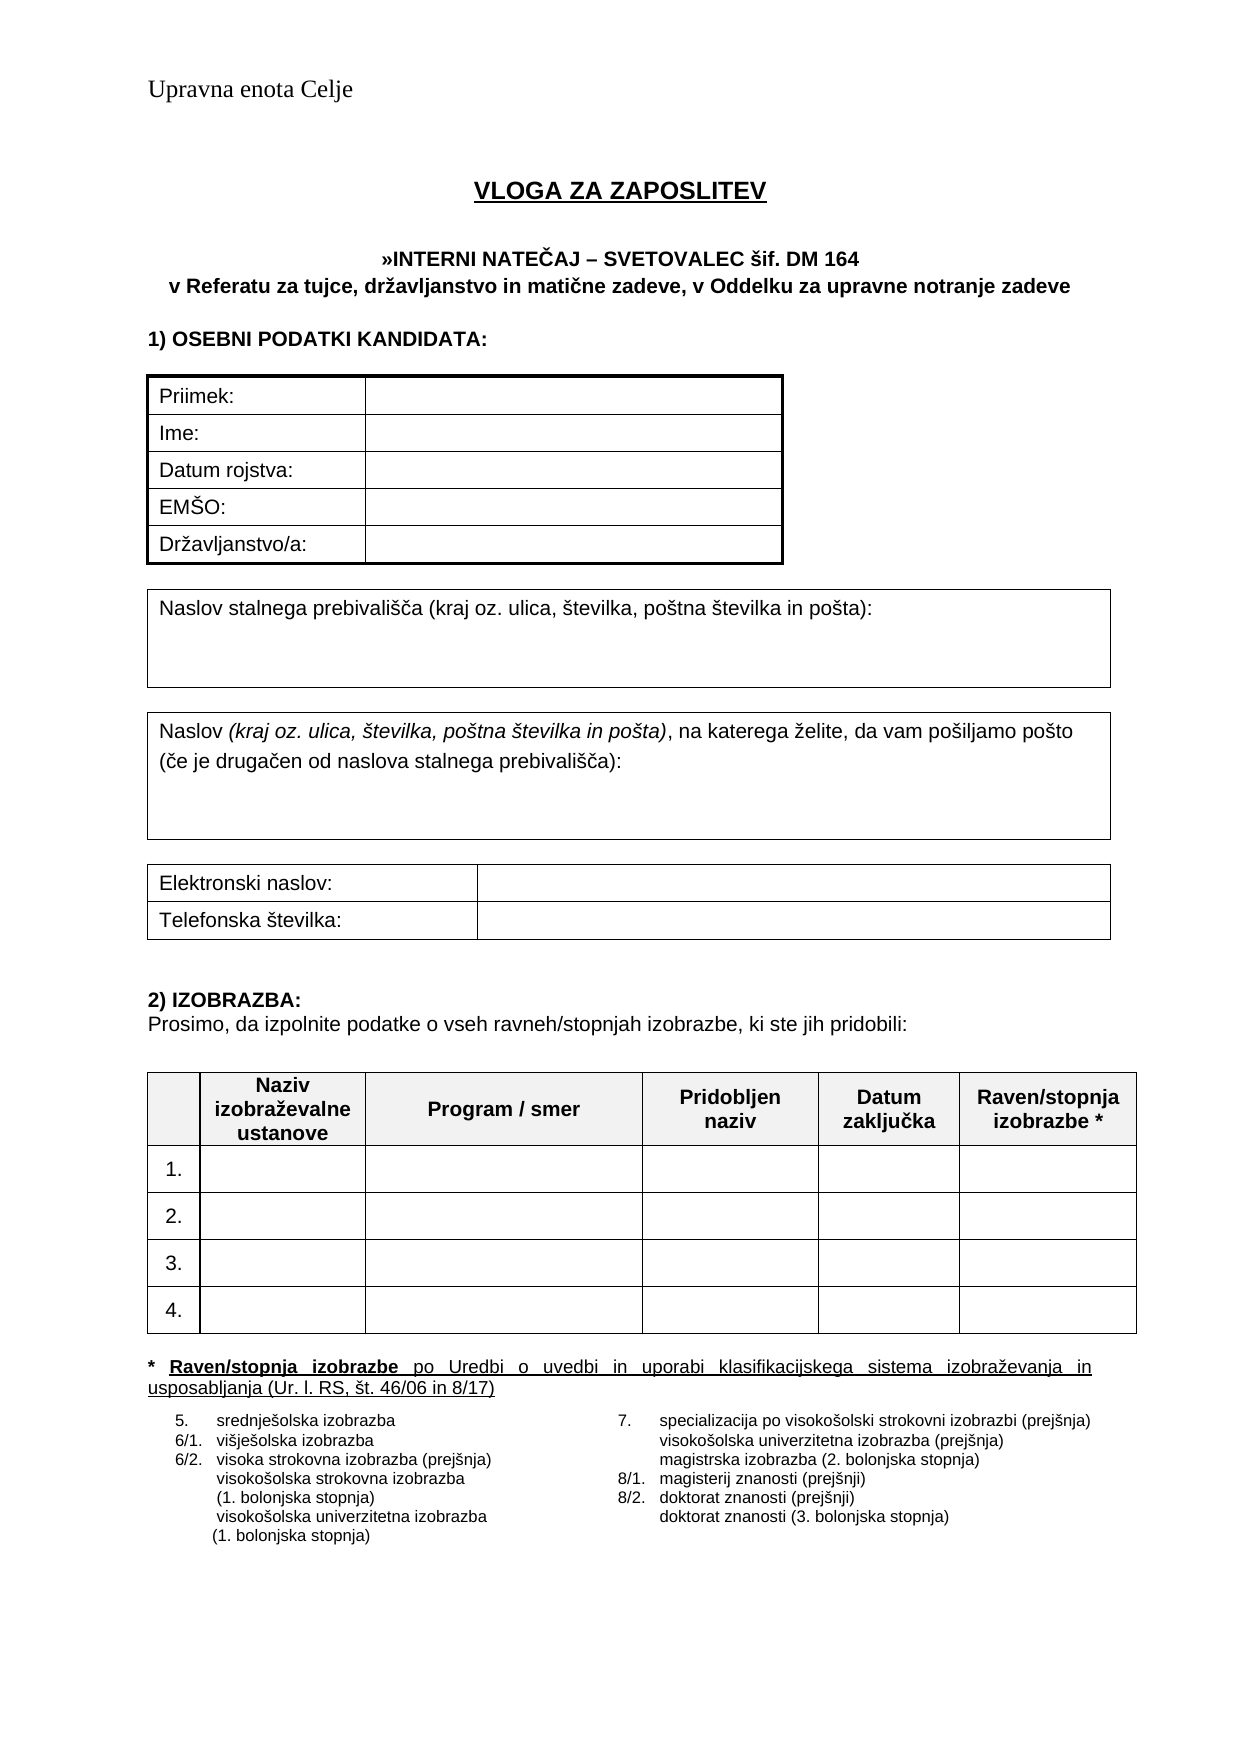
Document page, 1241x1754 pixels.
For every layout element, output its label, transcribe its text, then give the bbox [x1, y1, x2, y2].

table_header [148, 1073, 199, 1145]
table_cell [819, 1240, 959, 1286]
table_cell [366, 489, 781, 525]
table_cell Državljanstvo/a: [149, 526, 365, 562]
table_header [478, 865, 1110, 901]
table_cell [819, 1146, 959, 1192]
table_cell [643, 1240, 818, 1286]
table_cell [819, 1287, 959, 1333]
table_cell Datum rojstva: [149, 452, 365, 488]
table_cell [366, 415, 781, 451]
table_header 7. specializacija po visokošolski strokovni izobrazbi (prejšnja) visokošolska univerzitetna izobrazba (prejšnja) magistrska izobrazba (2. bolonjska stopnja) 8/1. magisterij znanosti (prejšnji) 8/2. doktorat znanosti (prejšnji) doktorat znanosti (3. bolonjska stopnja) [606, 1411, 1123, 1545]
table_cell 2. [148, 1193, 199, 1239]
table_cell Telefonska številka: [148, 902, 477, 938]
table_cell [366, 1240, 642, 1286]
table_cell [201, 1240, 365, 1286]
text 1) OSEBNI PODATKI KANDIDATA: [148, 326, 1093, 350]
table_cell [643, 1193, 818, 1239]
table_cell [366, 1287, 642, 1333]
table_cell [643, 1146, 818, 1192]
table_cell 3. [148, 1240, 199, 1286]
text 2) IZOBRAZBA: [148, 987, 1093, 1011]
table_header Naslov stalnega prebivališča (kraj oz. ulica, številka, poštna številka in pošta): [148, 590, 1110, 687]
table_cell Ime: [149, 415, 365, 451]
table_cell [643, 1287, 818, 1333]
table_cell [960, 1146, 1136, 1192]
table_cell [201, 1193, 365, 1239]
table_cell EMŠO: [149, 489, 365, 525]
text * Raven/stopnja izobrazbe po Uredbi o uvedbi in uporabi klasifikacijskega sistema izobraževanja in usposabljanja (Ur. l. RS, št. 46/06 in 8/17) [148, 1356, 1093, 1399]
table_cell 4. [148, 1287, 199, 1333]
table_cell [819, 1193, 959, 1239]
table_header Raven/stopnja izobrazbe * [960, 1073, 1136, 1145]
table_cell [960, 1193, 1136, 1239]
table_header Datum zaključka [819, 1073, 959, 1145]
table_cell [366, 452, 781, 488]
table_header Naslov (kraj oz. ulica, številka, poštna številka in pošta), na katerega želite, da vam pošiljamo pošto (če je drugačen od naslova stalnega prebivališča): [148, 713, 1110, 838]
table_cell [366, 1146, 642, 1192]
table_cell [366, 526, 781, 562]
table_header Naziv izobraževalne ustanove [201, 1073, 365, 1145]
table_header Pridobljen naziv [643, 1073, 818, 1145]
text v Referatu za tujce, državljanstvo in matične zadeve, v Oddelku za upravne notranje zadeve [148, 271, 1093, 298]
table_header [366, 378, 781, 414]
table_header 5. srednješolska izobrazba 6/1. višješolska izobrazba 6/2. visoka strokovna izobrazba (prejšnja) visokošolska strokovna izobrazba (1. bolonjska stopnja) visokošolska univerzitetna izobrazba (1. bolonjska stopnja) [159, 1411, 606, 1545]
table_cell [366, 1193, 642, 1239]
text Prosimo, da izpolnite podatke o vseh ravneh/stopnjah izobrazbe, ki ste jih pridobili: [148, 1011, 1093, 1035]
table_cell [478, 902, 1110, 938]
table_cell [201, 1146, 365, 1192]
text VLOGA ZA ZAPOSLITEV [148, 176, 1093, 205]
table_cell [960, 1287, 1136, 1333]
table_cell [960, 1240, 1136, 1286]
table_cell [201, 1287, 365, 1333]
table_header Program / smer [366, 1073, 642, 1145]
text »INTERNI NATEČAJ – SVETOVALEC šif. DM 164 [148, 243, 1093, 271]
table_header Elektronski naslov: [148, 865, 477, 901]
table_header Priimek: [149, 378, 365, 414]
table_cell 1. [148, 1146, 199, 1192]
